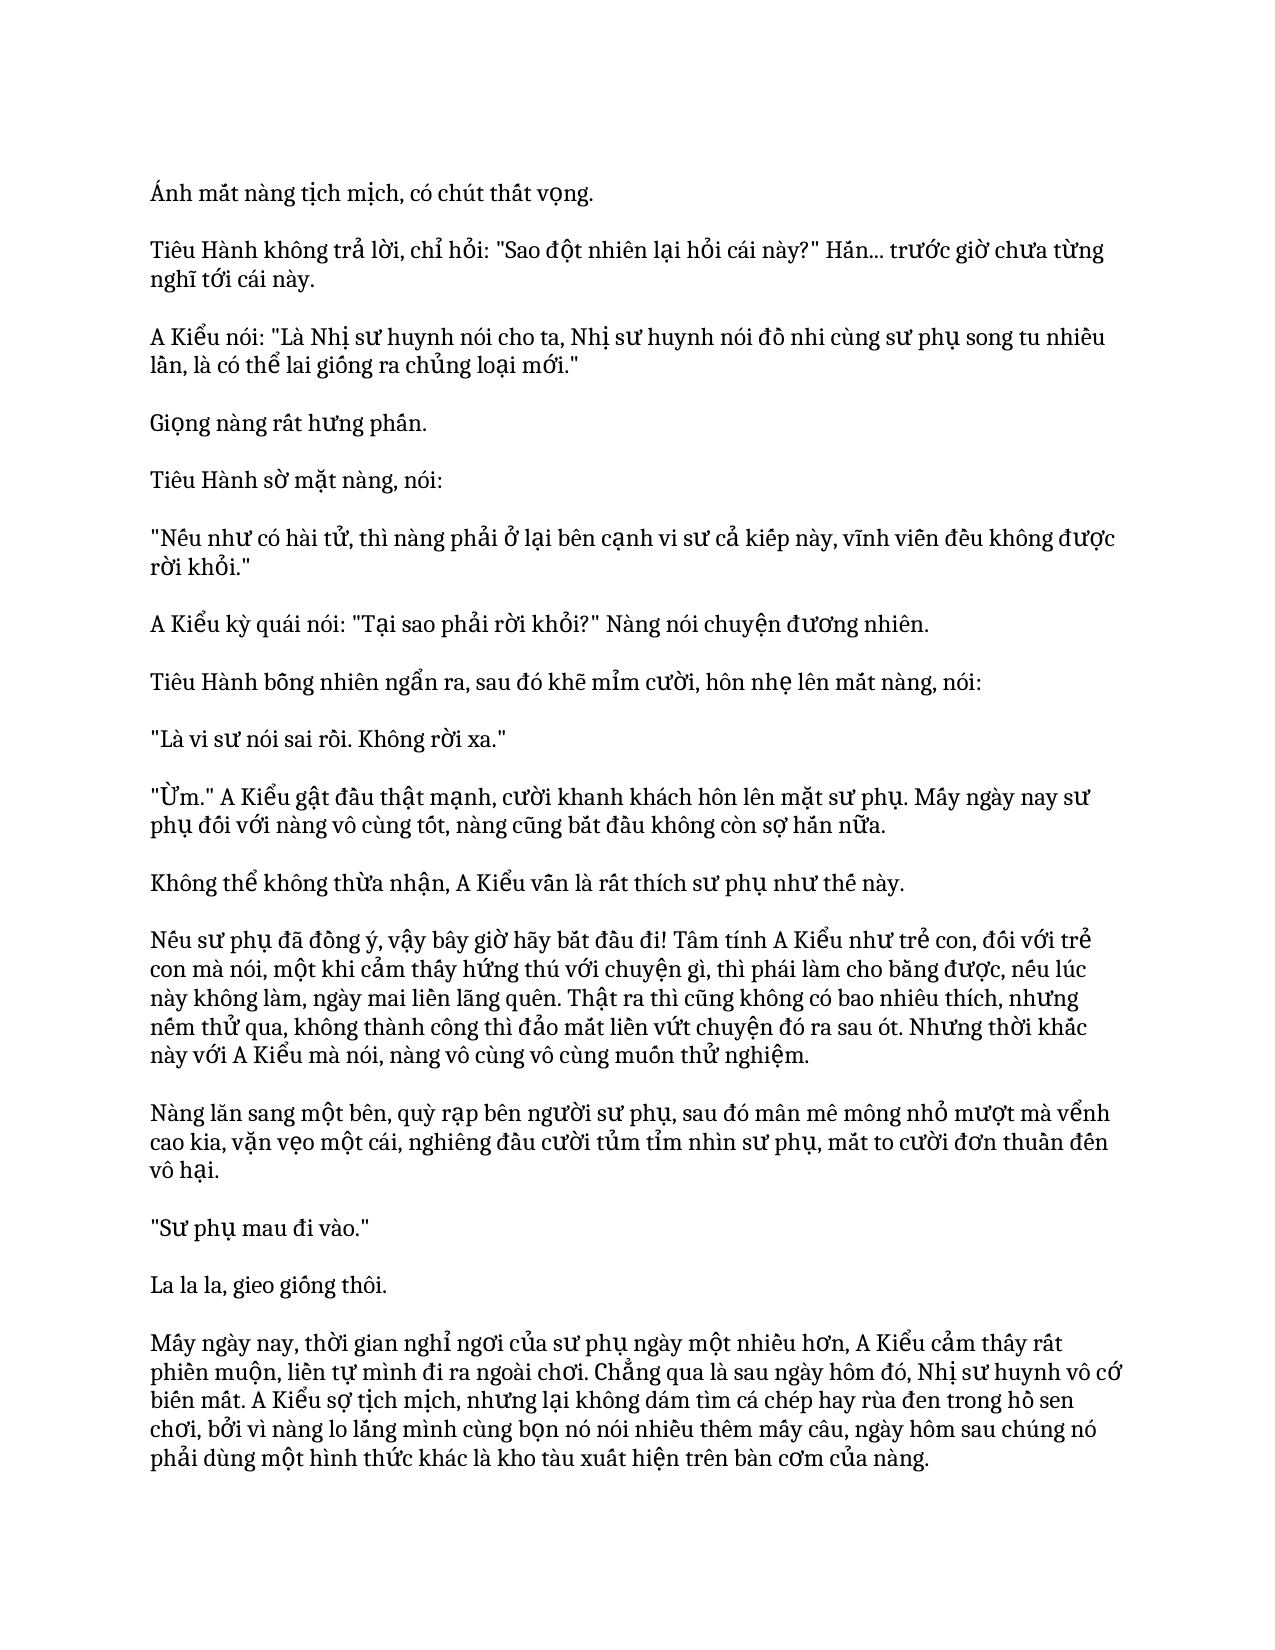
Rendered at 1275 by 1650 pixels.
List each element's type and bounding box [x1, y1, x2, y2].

text [150, 150, 1125, 1472]
